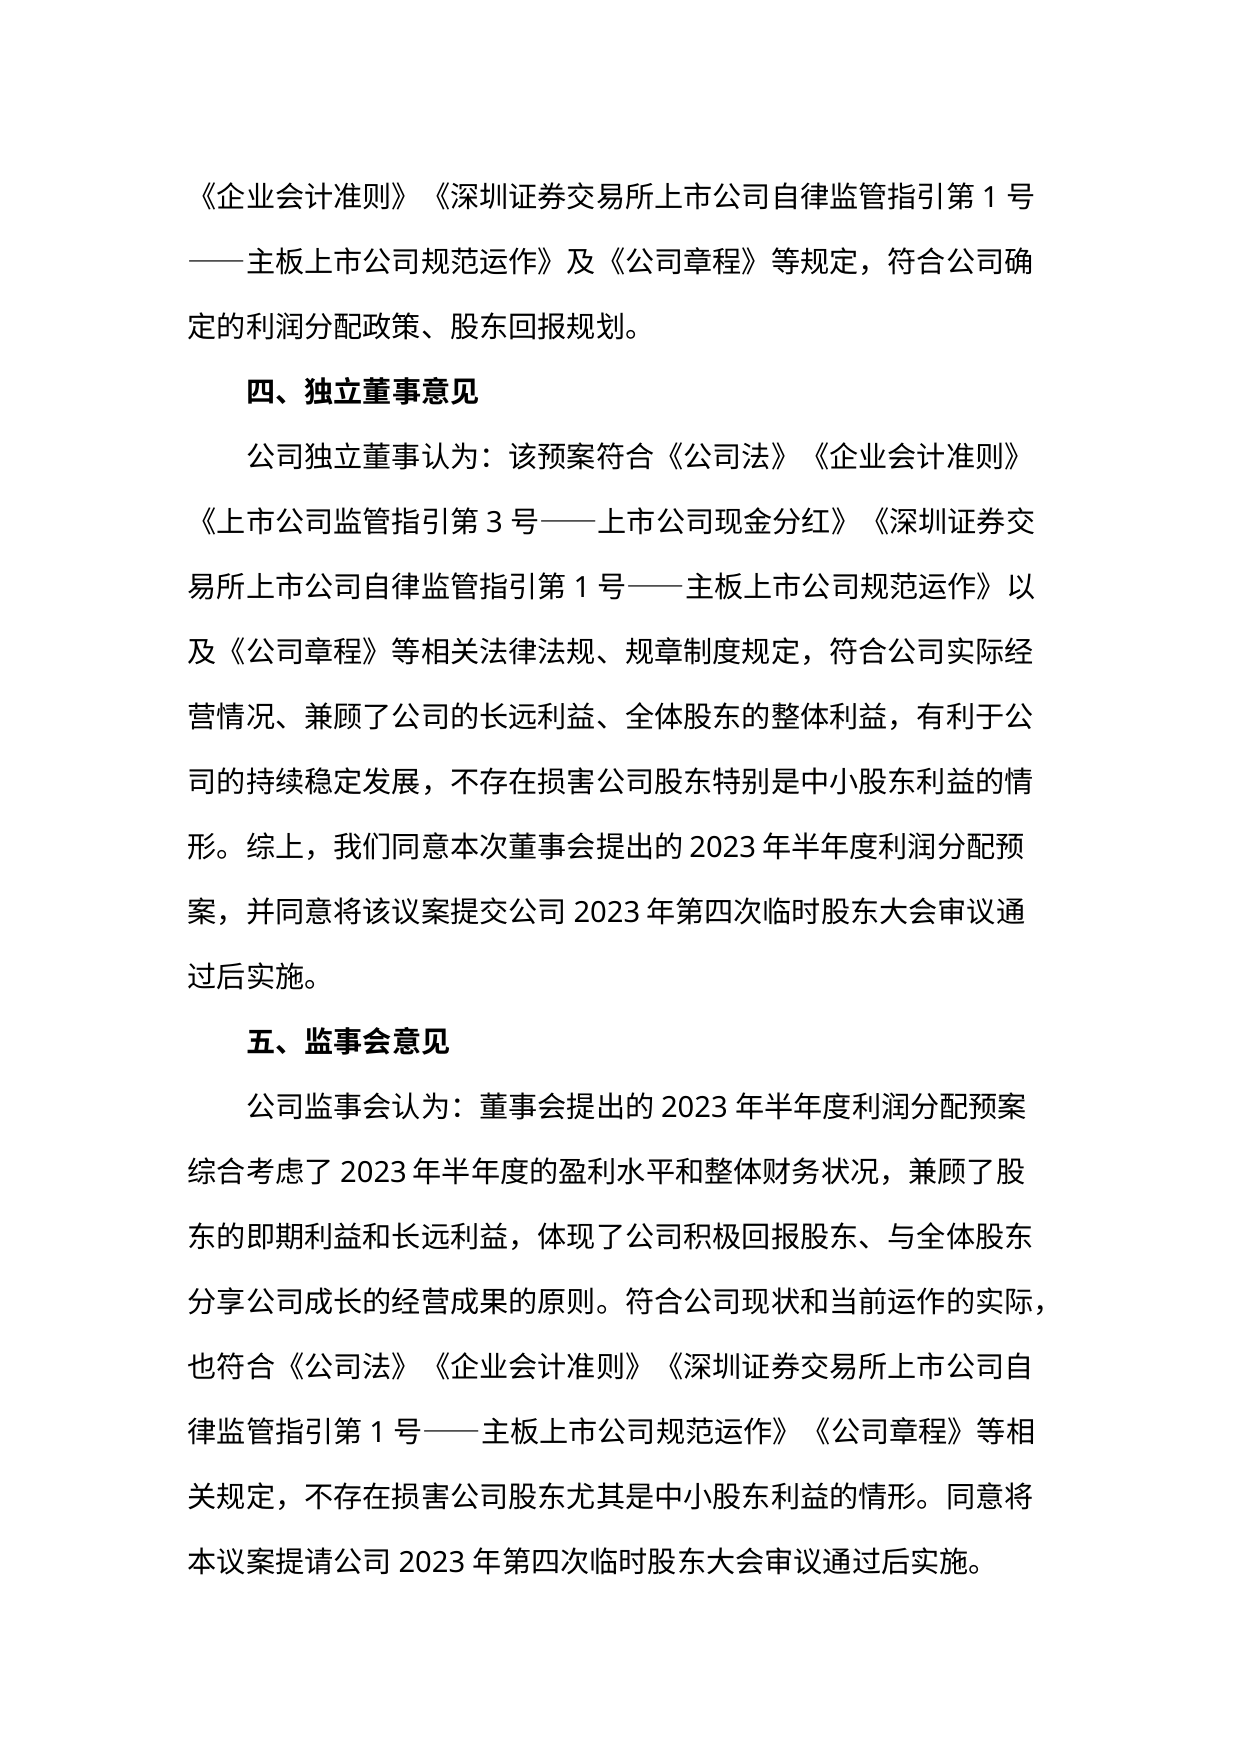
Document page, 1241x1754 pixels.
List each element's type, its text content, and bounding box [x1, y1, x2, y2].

text 公司独立董事认为：该预案符合《公司法》《企业会计准则》《上市公司监管指引第 3 号——上市公司现金分红》《深圳证券交易所上市公司自律监管指引第 1 号——主板上市公司规范运作》以及《公司章程》等相关法律法规、规章制度规定，符合公司实际经营情况、兼顾了公司的长远利益、全体股东的整体利益，有利于公司的持续稳定发展，不存在损害公司股东特别是中小股东利益的情形。综上，我们同意本次董事会提出的2023年半年度利润分配预案，并同意将该议案提交公司 2023年第四次临时股东大会审议通过后实施。 [187, 422, 1053, 1007]
text 五、监事会意见 [187, 1007, 1053, 1072]
text 四、独立董事意见 [187, 357, 1053, 422]
text 公司监事会认为：董事会提出的 2023 年半年度利润分配预案综合考虑了 2023年半年度的盈利水平和整体财务状况，兼顾了股东的即期利益和长远利益，体现了公司积极回报股东、与全体股东分享公司成长的经营成果的原则。符合公司现状和当前运作的实际，也符合《公司法》《企业会计准则》《深圳证券交易所上市公司自律监管指引第 1 号——主板上市公司规范运作》《公司章程》等相关规定，不存在损害公司股东尤其是中小股东利益的情形。同意将本议案提请公司 2023 年第四次临时股东大会审议通过后实施。 [187, 1072, 1053, 1592]
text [187, 162, 1053, 357]
